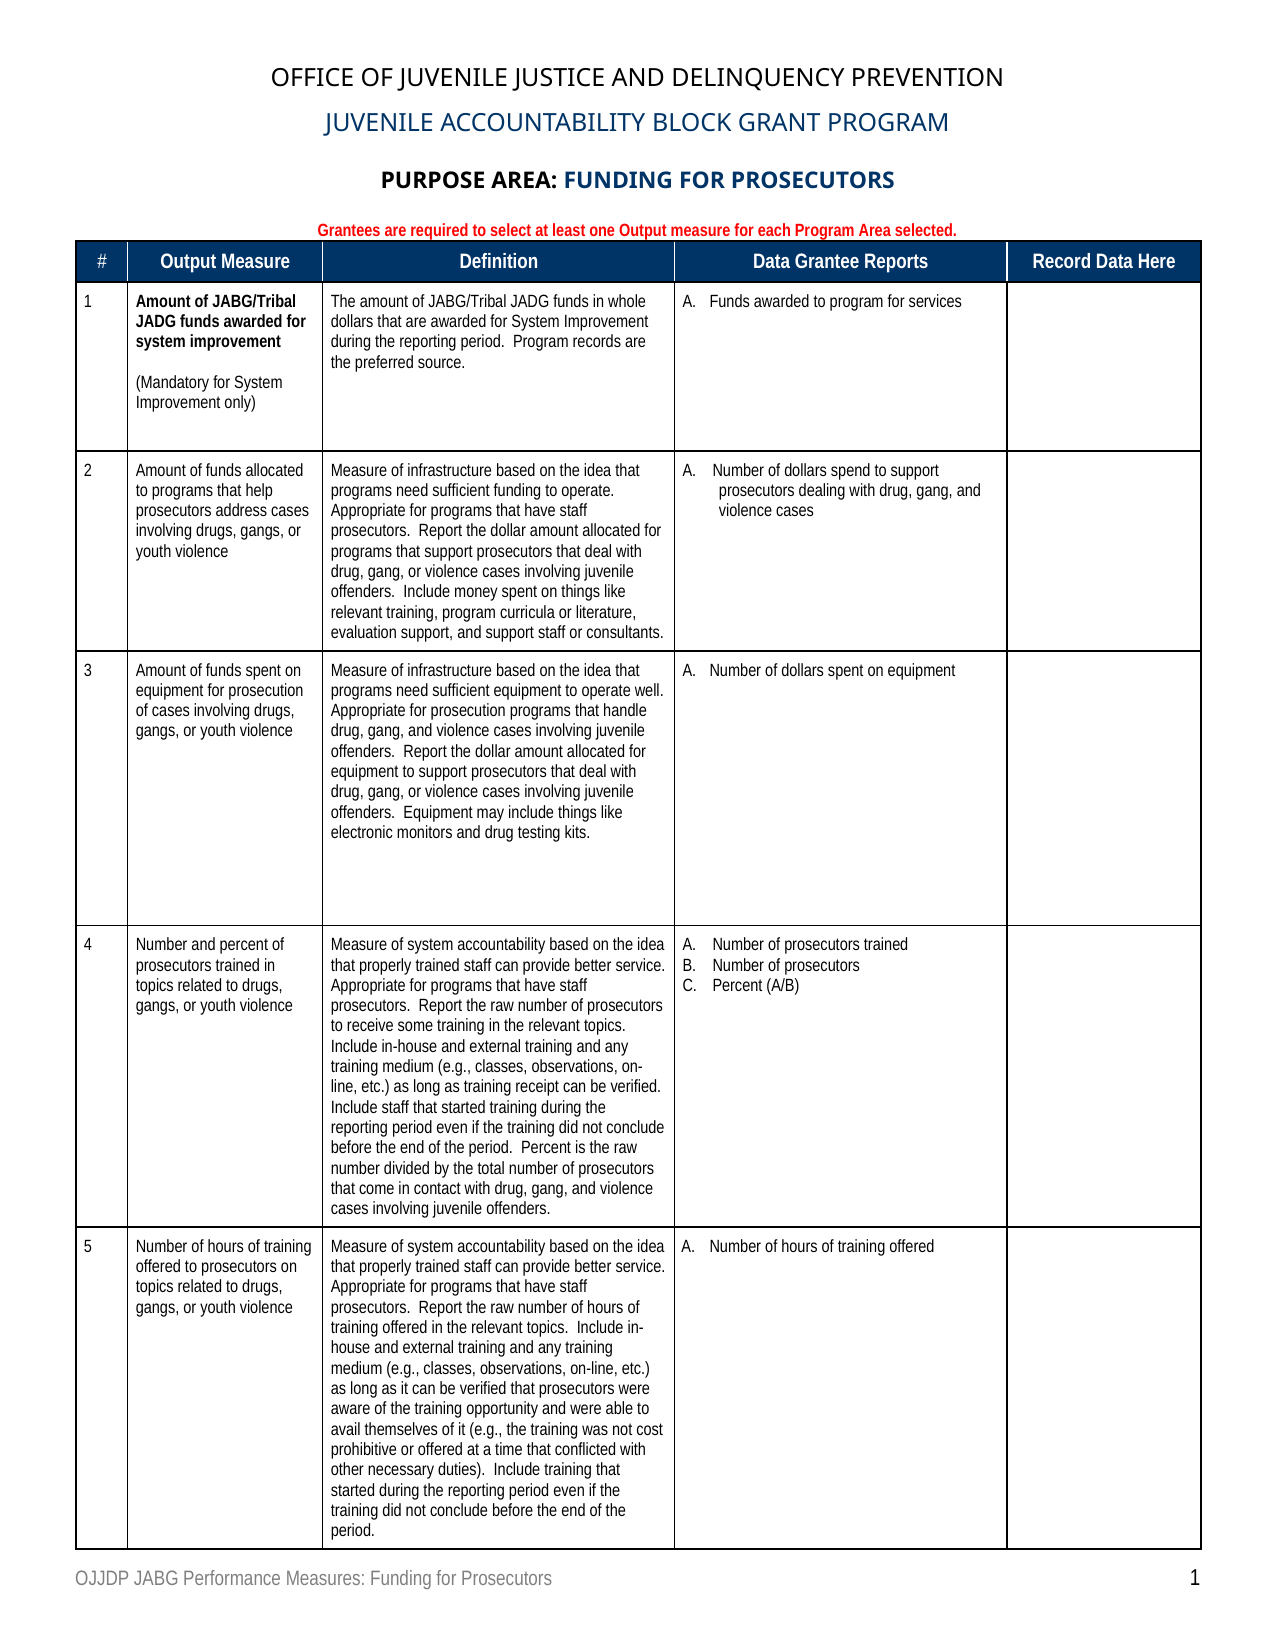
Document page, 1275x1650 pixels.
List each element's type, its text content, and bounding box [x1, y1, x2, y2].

table_cell Number of hours of training offered [675, 1228, 1006, 1548]
table_cell Number of dollars spent on equipment [675, 652, 1006, 925]
table_cell [1008, 926, 1200, 1226]
table_cell Measure of infrastructure based on the idea that programs need sufficient funding to operate. Appropriate for programs that have staff prosecutors. Report the dollar amount allocated for programs that support prosecutors that deal with drug, gang, or violence cases involving juvenile offenders. Include money spent on things like relevant training, program curricula or literature, evaluation support, and support staff or consultants. [323, 452, 674, 650]
table_cell [77, 1228, 127, 1548]
table_cell [77, 283, 127, 450]
table_cell [1008, 283, 1200, 450]
table_cell Measure of system accountability based on the idea that properly trained staff can provide better service. Appropriate for programs that have staff prosecutors. Report the raw number of prosecutors to receive some training in the relevant topics. Include in-house and external training and any training medium (e.g., classes, observations, on-line, etc.) as long as training receipt can be verified. Include staff that started training during the reporting period even if the training did not conclude before the end of the period. Percent is the raw number divided by the total number of prosecutors that come in contact with drug, gang, and violence cases involving juvenile offenders. [323, 926, 674, 1226]
table_header Record Data Here [1008, 242, 1200, 281]
table_cell Amount of funds allocated to programs that help prosecutors address cases involving drugs, gangs, or youth violence [128, 452, 322, 650]
table_cell Funds awarded to program for services [675, 283, 1006, 450]
table_cell [1008, 652, 1200, 925]
table_cell Number of prosecutors trained Number of prosecutors Percent (A/B) [675, 926, 1006, 1226]
table_cell Number and percent of prosecutors trained in topics related to drugs, gangs, or youth violence [128, 926, 322, 1226]
table_cell [1008, 452, 1200, 650]
text Grantees are required to select at least one Output measure for each Program Area selected. [75, 220, 1200, 240]
table_cell Measure of infrastructure based on the idea that programs need sufficient equipment to operate well. Appropriate for prosecution programs that handle drug, gang, and violence cases involving juvenile offenders. Report the dollar amount allocated for equipment to support prosecutors that deal with drug, gang, or violence cases involving juvenile offenders. Equipment may include things like electronic monitors and drug testing kits. [323, 652, 674, 925]
table_cell Amount of JABG/Tribal JADG funds awarded for system improvement (Mandatory for System Improvement only) [128, 283, 322, 450]
table_cell [77, 926, 127, 1226]
table_header Data Grantee Reports [675, 242, 1006, 281]
table_cell Amount of funds spent on equipment for prosecution of cases involving drugs, gangs, or youth violence [128, 652, 322, 925]
table_header Output Measure [128, 242, 322, 281]
table_cell Number of hours of training offered to prosecutors on topics related to drugs, gangs, or youth violence [128, 1228, 322, 1548]
table_cell The amount of JABG/Tribal JADG funds in whole dollars that are awarded for System Improvement during the reporting period. Program records are the preferred source. [323, 283, 674, 450]
table_cell [77, 452, 127, 650]
table_cell Number of dollars spend to support prosecutors dealing with drug, gang, and violence cases [675, 452, 1006, 650]
table_header Definition [323, 242, 674, 281]
table_cell [77, 652, 127, 925]
table_cell [1008, 1228, 1200, 1548]
table_cell Measure of system accountability based on the idea that properly trained staff can provide better service. Appropriate for programs that have staff prosecutors. Report the raw number of hours of training offered in the relevant topics. Include in-house and external training and any training medium (e.g., classes, observations, on-line, etc.) as long as it can be verified that prosecutors were aware of the training opportunity and were able to avail themselves of it (e.g., the training was not cost prohibitive or offered at a time that conflicted with other necessary duties). Include training that started during the reporting period even if the training did not conclude before the end of the period. [323, 1228, 674, 1548]
table_header # [77, 242, 127, 281]
